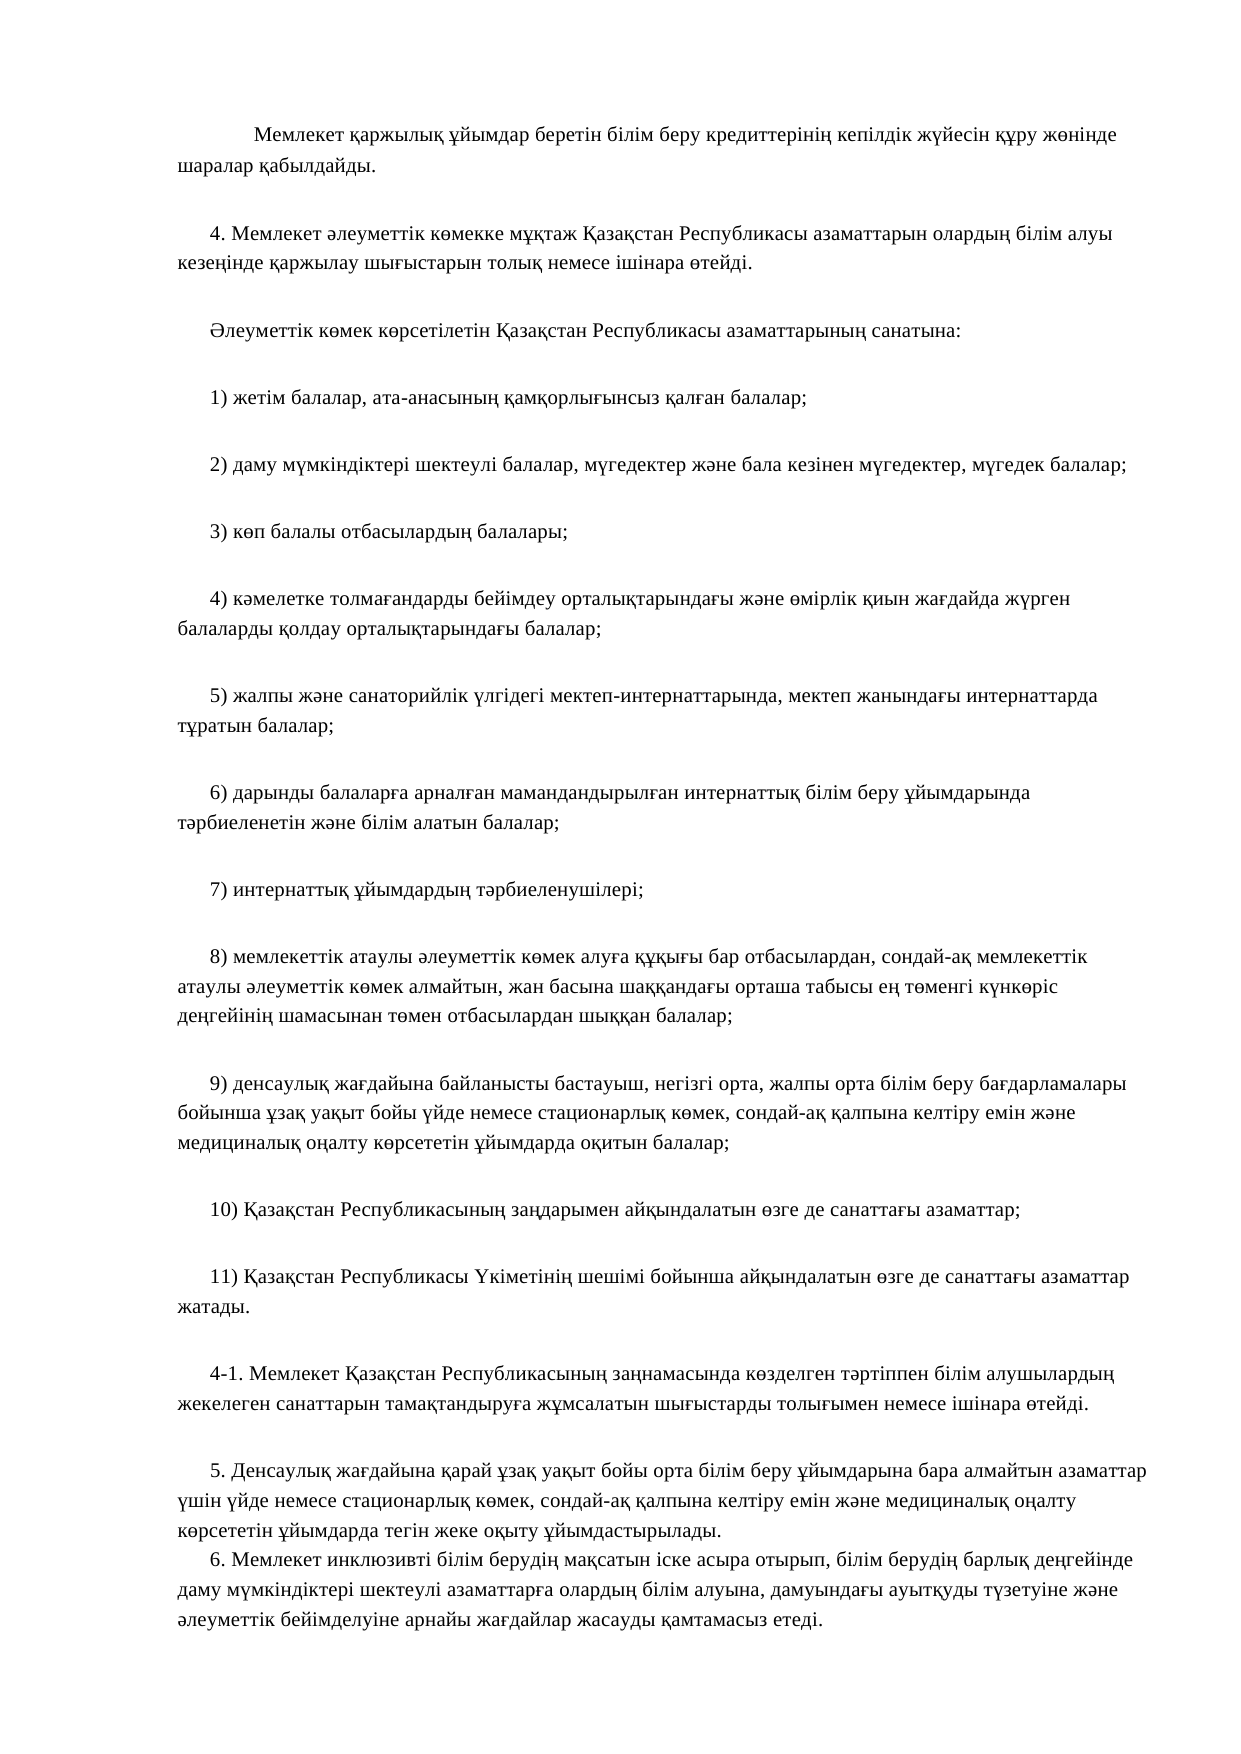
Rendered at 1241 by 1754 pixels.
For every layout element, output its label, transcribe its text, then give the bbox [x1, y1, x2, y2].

text 8) мемлекеттік атаулы әлеуметтік көмек алуға құқығы бар отбасылардан, сондай-ақ мемлекеттік атаулы әлеуметтік көмек алмайтын, жан басына шаққандағы орташа табысы ең төменгі күнкөріс деңгейінің шамасынан төмен отбасылардан шыққан балалар; [177, 938, 1152, 1027]
text 10) Қазақстан Республикасының заңдарымен айқындалатын өзге де санаттағы азаматтар; [177, 1192, 1152, 1221]
text 11) Қазақстан Республикасы Үкіметінің шешімі бойынша айқындалатын өзге де санаттағы азаматтар жатады. [177, 1259, 1152, 1318]
text 6) дарынды балаларға арналған мамандандырылған интернаттық білім беру ұйымдарында тәрбиеленетін және білім алатын балалар; [177, 774, 1152, 834]
text Әлеуметтік көмек көрсетілетін Қазақстан Республикасы азаматтарының санатына: [177, 312, 1152, 342]
text 4-1. Мемлекет Қазақстан Республикасының заңнамасында көзделген тәртіппен білім алушылардың жекелеген санаттарын тамақтандыруға жұмсалатын шығыстарды толығымен немесе ішінара өтейді. [177, 1356, 1152, 1415]
text 7) интернаттық ұйымдардың тәрбиеленушілері; [177, 871, 1152, 901]
text 5. Денсаулық жағдайына қарай ұзақ уақыт бойы орта бiлiм беру ұйымдарына бара алмайтын азаматтар үшін үйде немесе стационарлық көмек, сондай-ақ қалпына келтіру емін және медициналық оңалту көрсететін ұйымдарда тегін жеке оқыту ұйымдастырылады. [177, 1452, 1152, 1542]
text 1) жетім балалар, ата-анасының қамқорлығынсыз қалған балалар; [177, 379, 1152, 409]
text 3) көп балалы отбасылардың балалары; [177, 513, 1152, 543]
text 5) жалпы және санаторийлік үлгідегі мектеп-интернаттарында, мектеп жанындағы интернаттарда тұратын балалар; [177, 677, 1152, 737]
text Мемлекет қаржылық ұйымдар беретiн бiлiм беру кредиттерiнiң кепiлдiк жүйесiн құру жөнiнде шаралар қабылдайды. [177, 118, 1152, 177]
text 4. Мемлекет әлеуметтік көмекке мұқтаж Қазақстан Республикасы азаматтарын олардың білім алуы кезеңінде қаржылау шығыстарын толық немесе ішінара өтейді. [177, 215, 1152, 274]
text 9) денсаулық жағдайына байланысты бастауыш, негізгі орта, жалпы орта білім беру бағдарламалары бойынша ұзақ уақыт бойы үйде немесе стационарлық көмек, сондай-ақ қалпына келтіру емін және медициналық оңалту көрсететін ұйымдарда оқитын балалар; [177, 1065, 1152, 1154]
text 6. Мемлекет инклюзивті білім берудің мақсатын іске асыра отырып, білім берудің барлық деңгейінде даму мүмкіндіктері шектеулі азаматтарға олардың білім алуына, дамуындағы ауытқуды түзетуіне және әлеуметтік бейімделуіне арнайы жағдайлар жасауды қамтамасыз етеді. [177, 1542, 1152, 1631]
text 4) кәмелетке толмағандарды бейімдеу орталықтарындағы және өмірлік қиын жағдайда жүрген балаларды қолдау орталықтарындағы балалар; [177, 581, 1152, 640]
text 2) даму мүмкіндіктері шектеулі балалар, мүгедектер және бала кезінен мүгедектер, мүгедек балалар; [177, 446, 1152, 476]
